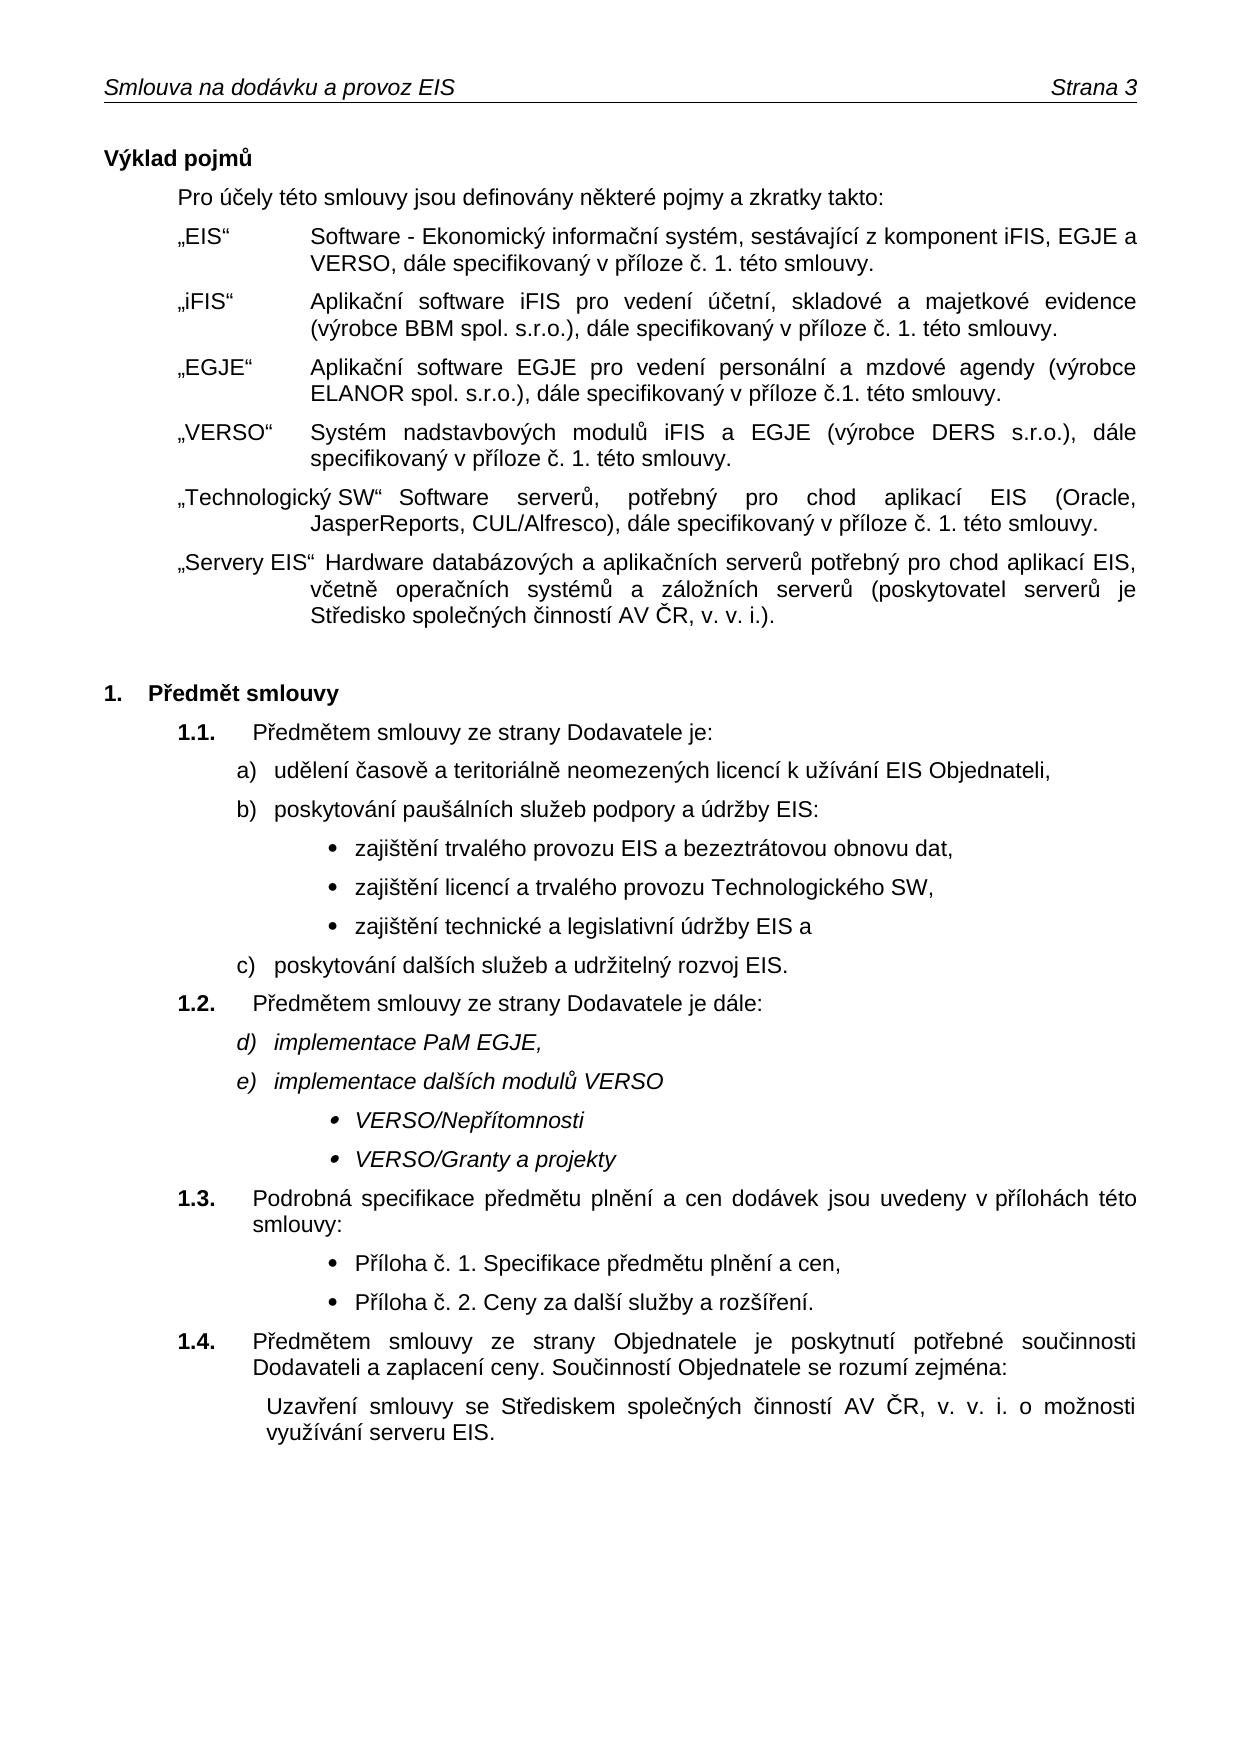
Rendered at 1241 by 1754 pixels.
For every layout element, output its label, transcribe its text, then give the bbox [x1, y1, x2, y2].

text „Servery EIS“ Hardware databázových a aplikačních serverů potřebný pro chod aplikací EIS, včetně operačních systémů a záložních serverů (poskytovatel serverů je Středisko společných činností AV ČR, v. v. i.). [177, 549, 1137, 628]
text Uzavření smlouvy se Střediskem společných činností AV ČR, v. v. i. o možnosti využívání serveru EIS. [266, 1393, 1137, 1446]
text Výklad pojmů [103, 145, 1137, 172]
text Pro účely této smlouvy jsou definovány některé pojmy a zkratky takto: [177, 184, 1137, 211]
list poskytování dalších služeb a udržitelný rozvoj EIS. [236, 952, 1137, 978]
list Předmět smlouvy [103, 679, 1137, 706]
list udělení časově a teritoriálně neomezených licencí k užívání EIS Objednateli, [236, 757, 1137, 784]
list Předmětem smlouvy ze strany Dodavatele je dále: [177, 990, 1137, 1017]
list VERSO/Nepřítomnosti [328, 1107, 1137, 1133]
list zajištění technické a legislativní údržby EIS a [328, 913, 1137, 939]
list poskytování paušálních služeb podpory a údržby EIS: [236, 796, 1137, 822]
list implementace PaM EGJE, [236, 1029, 1137, 1056]
list Příloha č. 2. Ceny za další služby a rozšíření. [328, 1289, 1137, 1315]
list Předmětem smlouvy ze strany Dodavatele je: [177, 718, 1137, 745]
list Podrobná specifikace předmětu plnění a cen dodávek jsou uvedeny v přílohách této smlouvy: [177, 1185, 1137, 1237]
text „EIS“ Software - Ekonomický informační systém, sestávající z komponent iFIS, EGJE a VERSO, dále specifikovaný v příloze č. 1. této smlouvy. [177, 223, 1137, 276]
text „iFIS“ Aplikační software iFIS pro vedení účetní, skladové a majetkové evidence (výrobce BBM spol. s.r.o.), dále specifikovaný v příloze č. 1. této smlouvy. [177, 288, 1137, 341]
text „EGJE“ Aplikační software EGJE pro vedení personální a mzdové agendy (výrobce ELANOR spol. s.r.o.), dále specifikovaný v příloze č.1. této smlouvy. [177, 353, 1137, 406]
text „VERSO“ Systém nadstavbových modulů iFIS a EGJE (výrobce DERS s.r.o.), dále specifikovaný v příloze č. 1. této smlouvy. [177, 419, 1137, 471]
list zajištění licencí a trvalého provozu Technologického SW, [328, 874, 1137, 900]
list Předmětem smlouvy ze strany Objednatele je poskytnutí potřebné součinnosti Dodavateli a zaplacení ceny. Součinností Objednatele se rozumí zejména: [177, 1328, 1137, 1380]
list implementace dalších modulů VERSO [236, 1068, 1137, 1094]
list zajištění trvalého provozu EIS a bezeztrátovou obnovu dat, [328, 835, 1137, 861]
text „Technologický SW“ Software serverů, potřebný pro chod aplikací EIS (Oracle, JasperReports, CUL/Alfresco), dále specifikovaný v příloze č. 1. této smlouvy. [177, 484, 1137, 537]
list VERSO/Granty a projekty [328, 1146, 1137, 1172]
list Příloha č. 1. Specifikace předmětu plnění a cen, [328, 1250, 1137, 1276]
